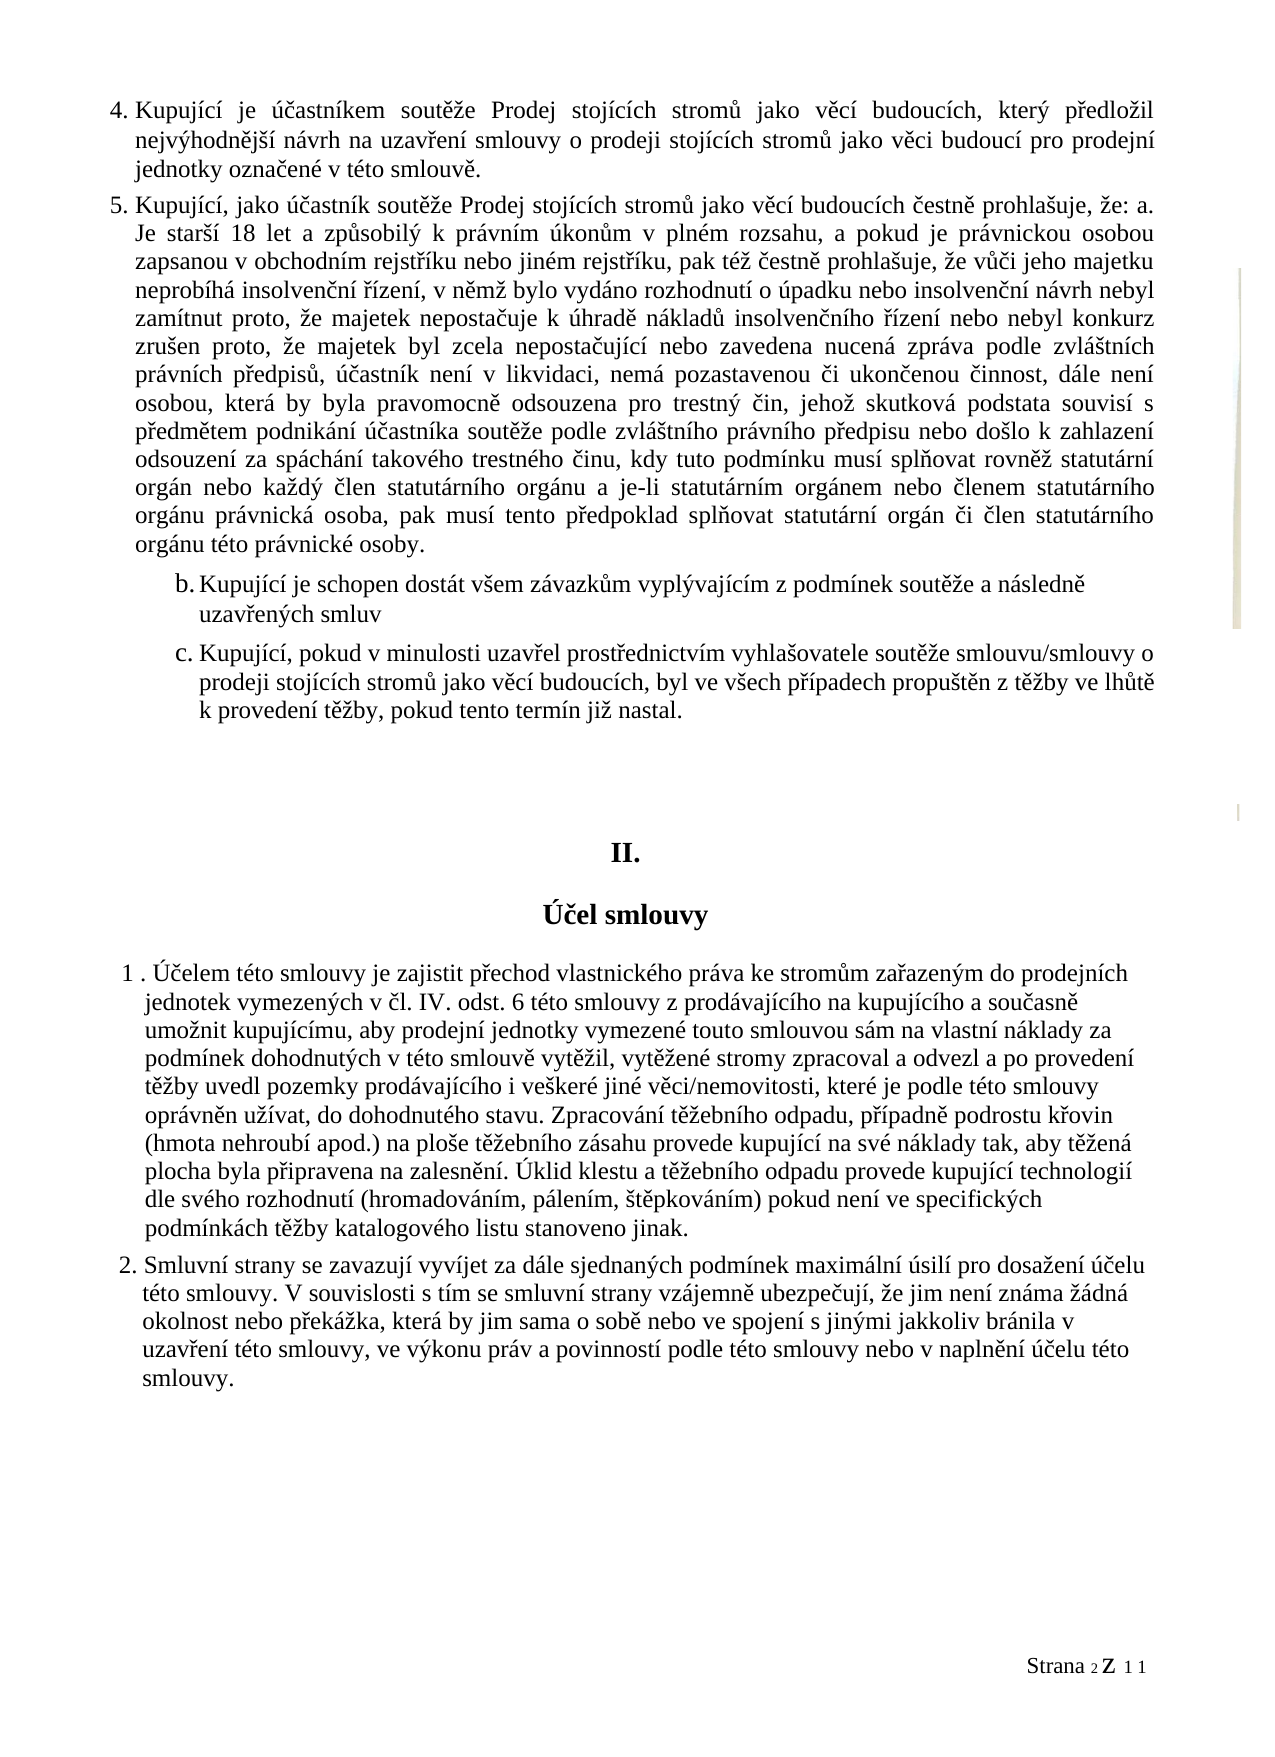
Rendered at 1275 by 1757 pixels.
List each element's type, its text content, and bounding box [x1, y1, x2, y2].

picture [1232, 268, 1242, 629]
list Kupující je schopen dostát všem závazkům vyplývajícím z podmínek soutěže a následně uzavřených smluv [175, 567, 1156, 627]
text 2. Smluvní strany se zavazují vyvíjet za dále sjednaných podmínek maximální úsilí pro dosažení účelu této smlouvy. V souvislosti s tím se smluvní strany vzájemně ubezpečují, že jim není známa žádná okolnost nebo překážka, která by jim sama o sobě nebo ve spojení s jinými jakkoliv bránila v uzavření této smlouvy, ve výkonu práv a povinností podle této smlouvy nebo v naplnění účelu této smlouvy. [118, 1251, 1156, 1392]
text II. [94, 836, 1156, 869]
text 1 . Účelem této smlouvy je zajistit přechod vlastnického práva ke stromům zařazeným do prodejních jednotek vymezených v čl. IV. odst. 6 této smlouvy z prodávajícího na kupujícího a současně umožnit kupujícímu, aby prodejní jednotky vymezené touto smlouvou sám na vlastní náklady za podmínek dohodnutých v této smlouvě vytěžil, vytěžené stromy zpracoval a odvezl a po provedení těžby uvedl pozemky prodávajícího i veškeré jiné věci/nemovitosti, které je podle této smlouvy oprávněn užívat, do dohodnutého stavu. Zpracování těžebního odpadu, případně podrostu křovin (hmota nehroubí apod.) na ploše těžebního zásahu provede kupující na své náklady tak, aby těžená plocha byla připravena na zalesnění. Úklid klestu a těžebního odpadu provede kupující technologií dle svého rozhodnutí (hromadováním, pálením, štěpkováním) pokud není ve specifických podmínkách těžby katalogového listu stanoveno jinak. [121, 959, 1156, 1241]
text Účel smlouvy [94, 897, 1156, 931]
list Kupující je účastníkem soutěže Prodej stojících stromů jako věcí budoucích, který předložil nejvýhodnější návrh na uzavření smlouvy o prodeji stojících stromů jako věci budoucí pro prodejní jednotky označené v této smlouvě. [109, 95, 1156, 183]
list Kupující, jako účastník soutěže Prodej stojících stromů jako věcí budoucích čestně prohlašuje, že: a. Je starší 18 let a způsobilý k právním úkonům v plném rozsahu, a pokud je právnickou osobou zapsanou v obchodním rejstříku nebo jiném rejstříku, pak též čestně prohlašuje, že vůči jeho majetku neprobíhá insolvenční řízení, v němž bylo vydáno rozhodnutí o úpadku nebo insolvenční návrh nebyl zamítnut proto, že majetek nepostačuje k úhradě nákladů insolvenčního řízení nebo nebyl konkurz zrušen proto, že majetek byl zcela nepostačující nebo zavedena nucená zpráva podle zvláštních právních předpisů, účastník není v likvidaci, nemá pozastavenou či ukončenou činnost, dále není osobou, která by byla pravomocně odsouzena pro trestný čin, jehož skutková podstata souvisí s předmětem podnikání účastníka soutěže podle zvláštního právního předpisu nebo došlo k zahlazení odsouzení za spáchání takového trestného činu, kdy tuto podmínku musí splňovat rovněž statutární orgán nebo každý člen statutárního orgánu a je-li statutárním orgánem nebo členem statutárního orgánu právnická osoba, pak musí tento předpoklad splňovat statutární orgán či člen statutárního orgánu této právnické osoby. [109, 191, 1156, 557]
list Kupující, pokud v minulosti uzavřel prostřednictvím vyhlašovatele soutěže smlouvu/smlouvy o prodeji stojících stromů jako věcí budoucích, byl ve všech případech propuštěn z těžby ve lhůtě k provedení těžby, pokud tento termín již nastal. [175, 637, 1156, 724]
